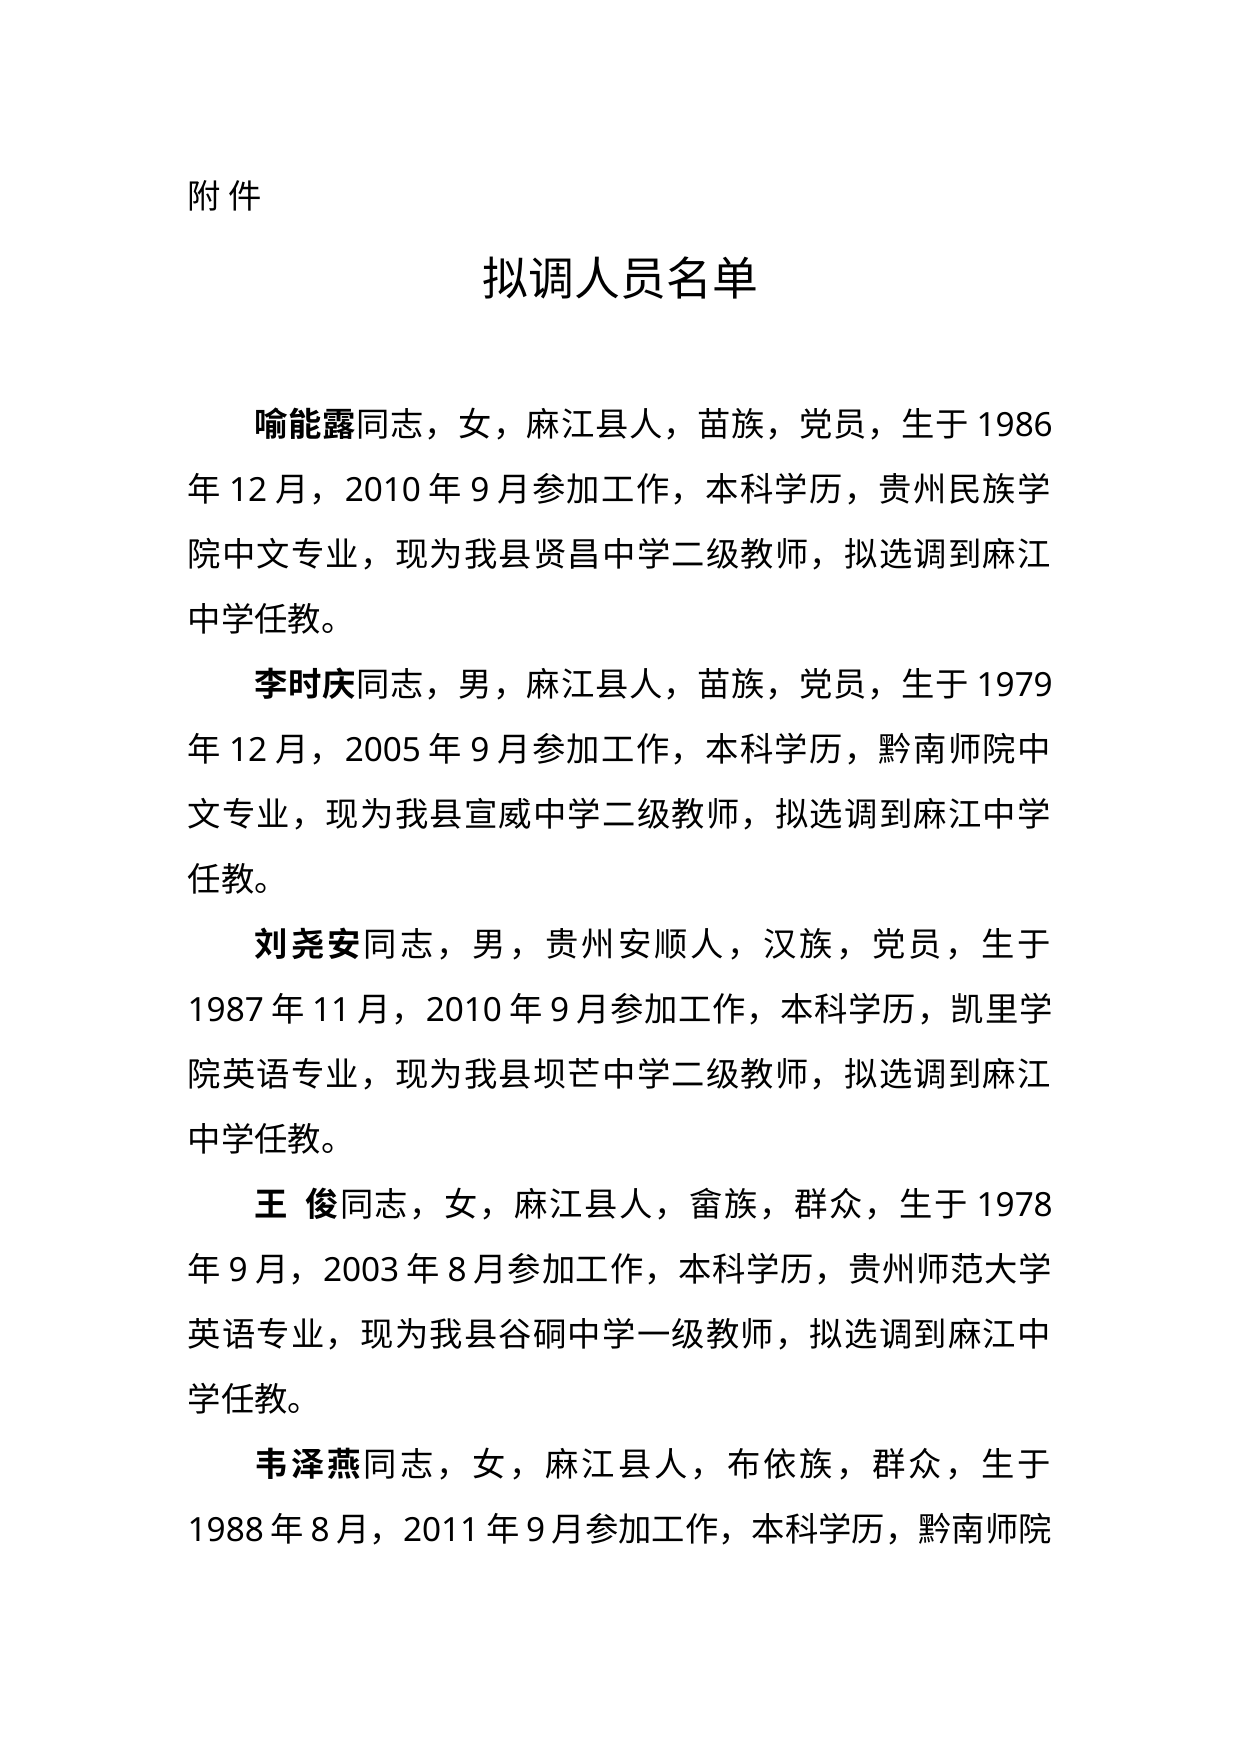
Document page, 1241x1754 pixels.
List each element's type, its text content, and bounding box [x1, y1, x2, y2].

text 拟调人员名单 [187, 227, 1053, 324]
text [187, 1429, 1053, 1559]
text 附 件 [187, 162, 1053, 227]
text 刘尧安同志，男，贵州安顺人，汉族，党员，生于1987年11月，2010年9月参加工作，本科学历，凯里学院英语专业，现为我县坝芒中学二级教师，拟选调到麻江中学任教。 [187, 909, 1053, 1169]
text 李时庆同志，男，麻江县人，苗族，党员，生于1979年12月，2005年9月参加工作，本科学历，黔南师院中文专业，现为我县宣威中学二级教师，拟选调到麻江中学任教。 [187, 649, 1053, 909]
text 王 俊同志，女，麻江县人，畲族，群众，生于1978年9月，2003年8月参加工作，本科学历，贵州师范大学英语专业，现为我县谷硐中学一级教师，拟选调到麻江中学任教。 [187, 1169, 1053, 1429]
text 喻能露同志，女，麻江县人，苗族，党员，生于1986年12月，2010年9月参加工作，本科学历，贵州民族学院中文专业，现为我县贤昌中学二级教师，拟选调到麻江中学任教。 [187, 389, 1053, 649]
